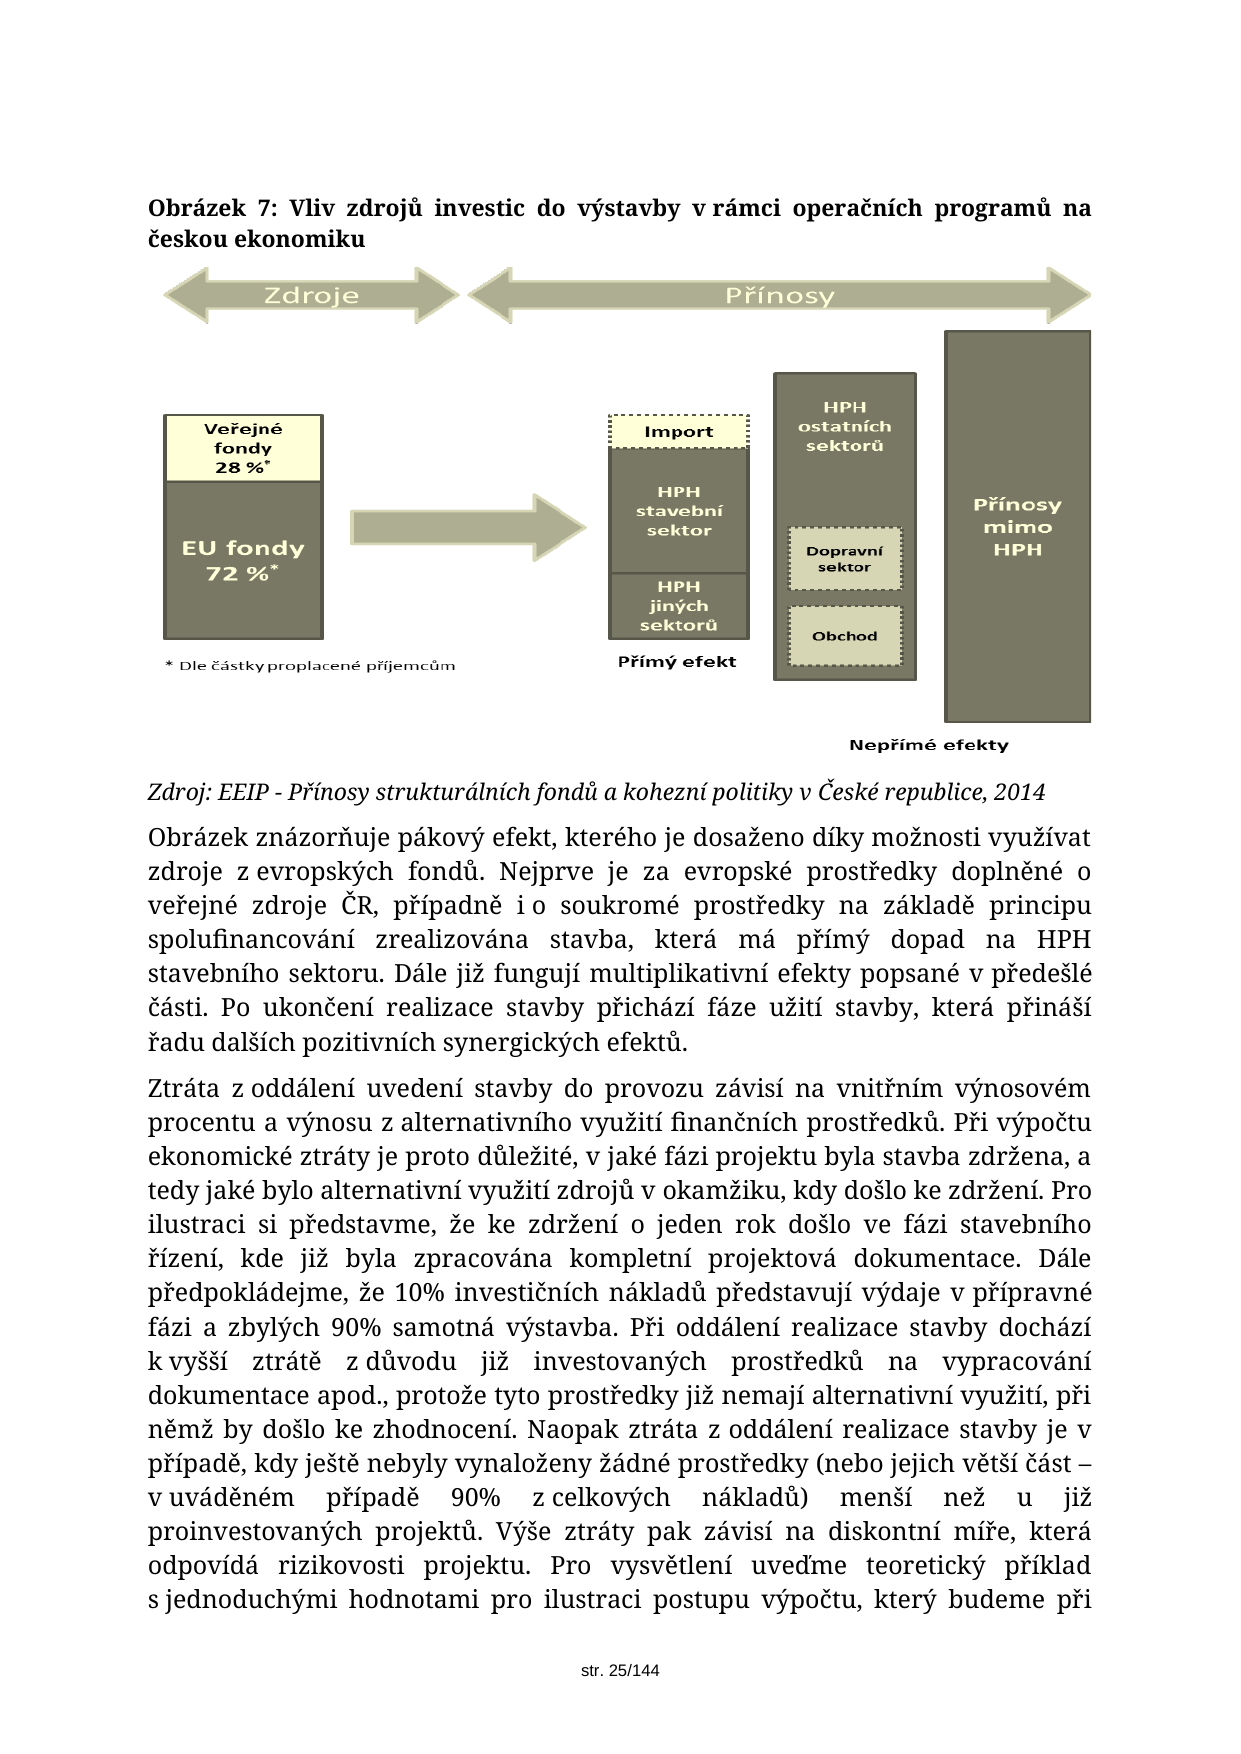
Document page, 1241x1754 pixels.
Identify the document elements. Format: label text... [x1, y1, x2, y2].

text Zdroj: EEIP - Přínosy strukturálních fondů a kohezní politiky v České republice, 2014 [148, 776, 1092, 807]
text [148, 1071, 1092, 1616]
text Obrázek 7: Vliv zdrojů investic do výstavby v rámci operačních programů na českou ekonomiku [148, 192, 1092, 254]
text Obrázek znázorňuje pákový efekt, kterého je dosaženo díky možnosti využívat zdroje z evropských fondů. Nejprve je za evropské prostředky doplněné o veřejné zdroje ČR, případně i o soukromé prostředky na základě principu spolufinancování zrealizována stavba, která má přímý dopad na HPH stavebního sektoru. Dále již fungují multiplikativní efekty popsané v předešlé části. Po ukončení realizace stavby přichází fáze užití stavby, která přináší řadu dalších pozitivních synergických efektů. [148, 820, 1092, 1058]
